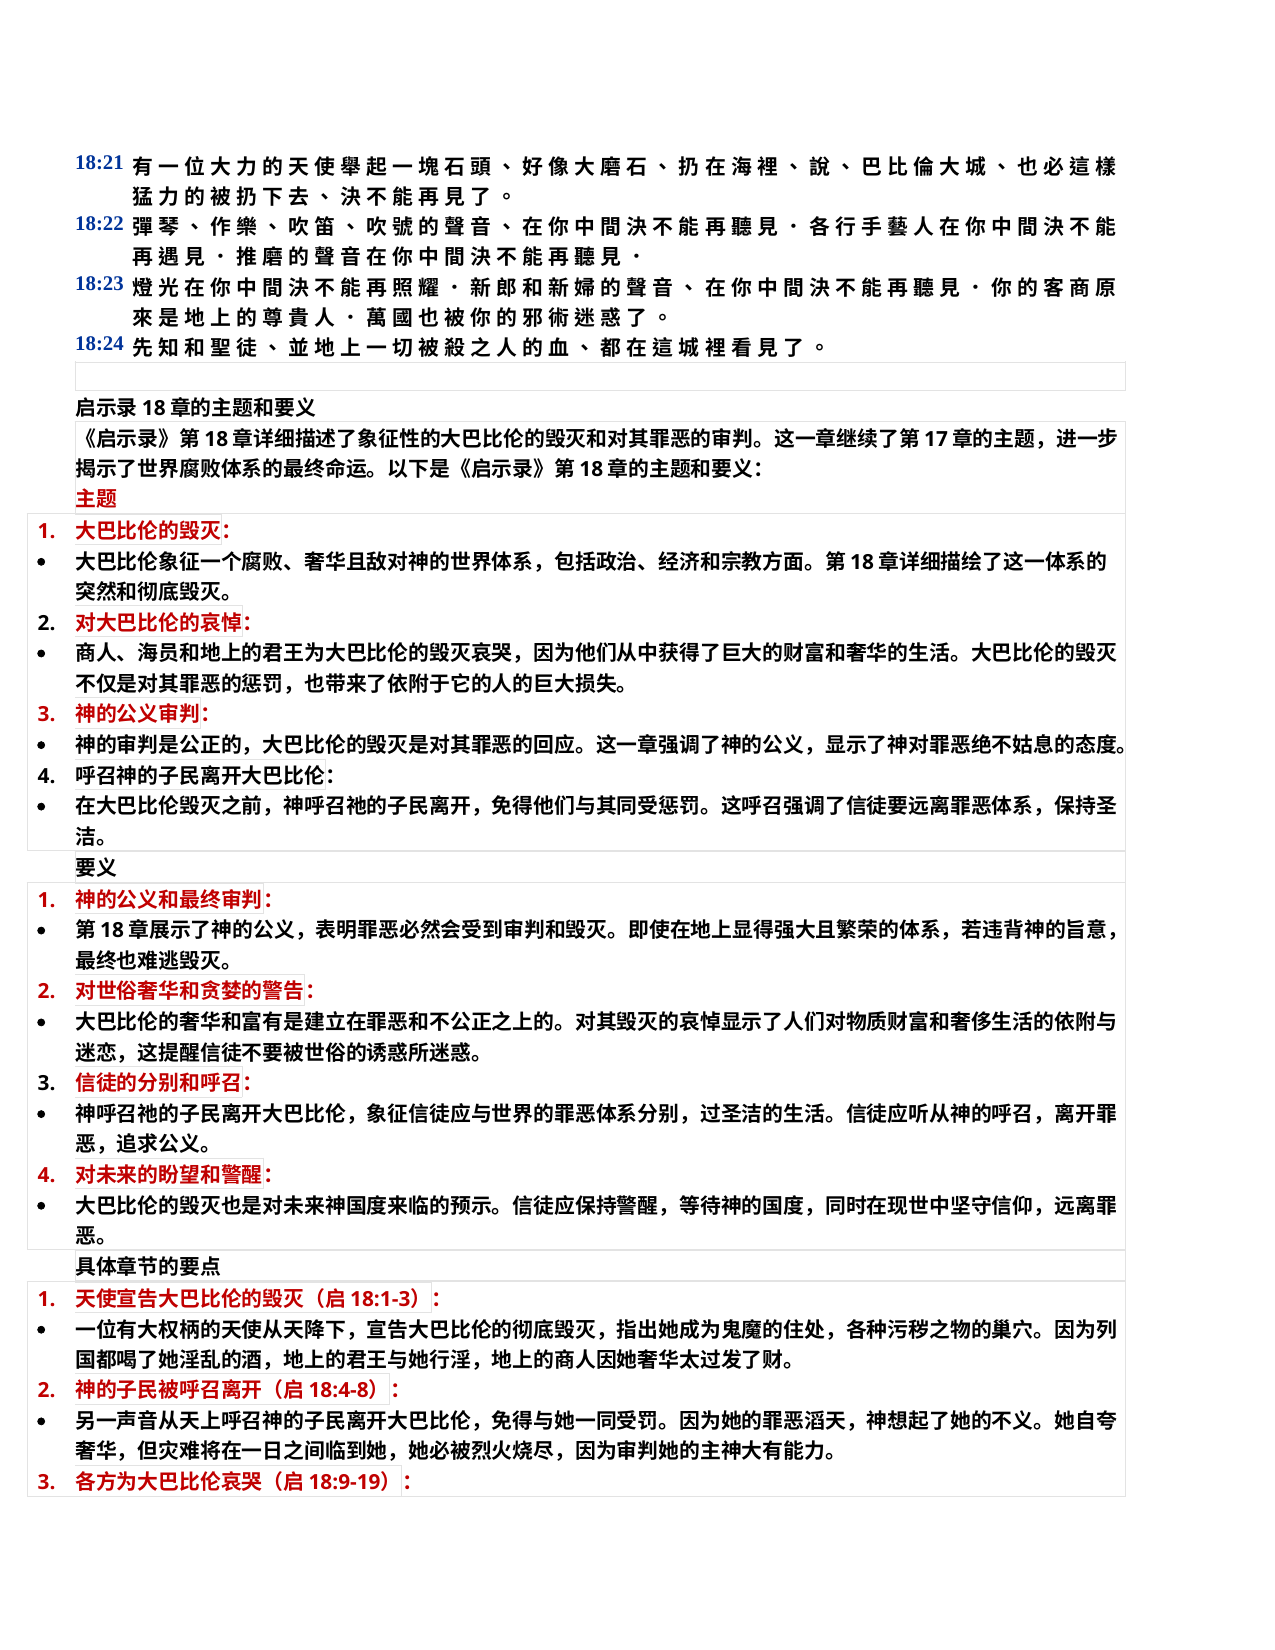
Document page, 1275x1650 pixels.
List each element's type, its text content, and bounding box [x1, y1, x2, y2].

list 神呼召祂的子民离开大巴比伦，象征信徒应与世界的罪恶体系分别，过圣洁的生活。信徒应听从神的呼召，离开罪恶，追求公义。 [28, 1097, 1125, 1157]
list 在大巴比伦毁灭之前，神呼召祂的子民离开，免得他们与其同受惩罚。这呼召强调了信徒要远离罪恶体系，保持圣洁。 [28, 789, 1125, 850]
table_cell 彈 琴 、 作 樂 、 吹 笛 、 吹 號 的 聲 音 、 在 你 中 間 決 不 能 再 聽 見 ． 各 行 手 藝 人 在 你 中 間 決 不 能 再 遇 見 ． 推 磨 的 聲 音 在 你 中 間 決 不 能 再 聽 見 ． [132, 210, 1125, 271]
table_cell 燈 光 在 你 中 間 決 不 能 再 照 耀 ． 新 郎 和 新 婦 的 聲 音 、 在 你 中 間 決 不 能 再 聽 見 ． 你 的 客 商 原 來 是 地 上 的 尊 貴 人 ． 萬 國 也 被 你 的 邪 術 迷 惑 了 。 [132, 271, 1125, 331]
table_cell 有 一 位 大 力 的 天 使 舉 起 一 塊 石 頭 、 好 像 大 磨 石 、 扔 在 海 裡 、 說 、 巴 比 倫 大 城 、 也 必 這 樣 猛 力 的 被 扔 下 去 、 決 不 能 再 見 了 。 [132, 150, 1125, 210]
list 大巴比伦的毁灭也是对未来神国度来临的预示。信徒应保持警醒，等待神的国度，同时在现世中坚守信仰，远离罪恶。 [28, 1188, 1125, 1249]
list 大巴比伦的毁灭： [222, 514, 1125, 544]
table_cell 18:24 [75, 331, 132, 361]
text 启示录18章的主题和要义 [75, 391, 1125, 421]
list 对世俗奢华和贪婪的警告： [28, 974, 304, 1005]
list 一位有大权柄的天使从天降下，宣告大巴比伦的彻底毁灭，指出她成为鬼魔的住处，各种污秽之物的巢穴。因为列国都喝了她淫乱的酒，地上的君王与她行淫，地上的商人因她奢华太过发了财。 [28, 1312, 1125, 1373]
text 要义 [76, 852, 1125, 882]
list 神的公义和最终审判： [264, 883, 1125, 913]
list 神的公义和最终审判： [28, 883, 263, 913]
table_cell 18:23 [75, 271, 132, 331]
list 对未来的盼望和警醒： [264, 1157, 1125, 1188]
list 神的公义审判： [201, 697, 1125, 728]
list 天使宣告大巴比伦的毁灭（启18:1-3）： [28, 1282, 431, 1312]
list 大巴比伦的奢华和富有是建立在罪恶和不公正之上的。对其毁灭的哀悼显示了人们对物质财富和奢侈生活的依附与迷恋，这提醒信徒不要被世俗的诱惑所迷惑。 [28, 1005, 1125, 1065]
list 大巴比伦象征一个腐败、奢华且敌对神的世界体系，包括政治、经济和宗教方面。第18章详细描绘了这一体系的突然和彻底毁灭。 [28, 544, 1125, 605]
list 呼召神的子民离开大巴比伦： [326, 758, 1125, 789]
list 神的公义审判： [28, 697, 200, 728]
list 神的子民被呼召离开（启18:4-8）： [390, 1373, 1125, 1404]
list 对未来的盼望和警醒： [28, 1157, 263, 1188]
list 大巴比伦的毁灭： [28, 514, 221, 544]
text 《启示录》第18章详细描述了象征性的大巴比伦的毁灭和对其罪恶的审判。这一章继续了第17章的主题，进一步揭示了世界腐败体系的最终命运。以下是《启示录》第18章的主题和要义： [76, 422, 1125, 482]
list 呼召神的子民离开大巴比伦： [28, 758, 325, 789]
list 天使宣告大巴比伦的毁灭（启18:1-3）： [432, 1282, 1125, 1312]
table_cell 18:22 [75, 210, 132, 271]
table_cell 先 知 和 聖 徒 、 並 地 上 一 切 被 殺 之 人 的 血 、 都 在 這 城 裡 看 見 了 。 [132, 331, 1125, 361]
table_cell 18:21 [75, 150, 132, 210]
text 主题 [76, 482, 1125, 513]
list 第18章展示了神的公义，表明罪恶必然会受到审判和毁灭。即使在地上显得强大且繁荣的体系，若违背神的旨意，最终也难逃毁灭。 [28, 913, 1125, 974]
list 神的审判是公正的，大巴比伦的毁灭是对其罪恶的回应。这一章强调了神的公义，显示了神对罪恶绝不姑息的态度。 [28, 728, 1125, 758]
text 具体章节的要点 [76, 1251, 1125, 1280]
list 信徒的分别和呼召： [28, 1065, 1125, 1097]
list 对大巴比伦的哀悼： [243, 605, 1125, 636]
list 各方为大巴比伦哀哭（启18:9-19）： [28, 1464, 1125, 1496]
list 对世俗奢华和贪婪的警告： [305, 974, 1125, 1005]
list 对大巴比伦的哀悼： [28, 605, 242, 636]
list 商人、海员和地上的君王为大巴比伦的毁灭哀哭，因为他们从中获得了巨大的财富和奢华的生活。大巴比伦的毁灭不仅是对其罪恶的惩罚，也带来了依附于它的人的巨大损失。 [28, 636, 1125, 697]
list 另一声音从天上呼召神的子民离开大巴比伦，免得与她一同受罚。因为她的罪恶滔天，神想起了她的不义。她自夸奢华，但灾难将在一日之间临到她，她必被烈火烧尽，因为审判她的主神大有能力。 [28, 1404, 1125, 1464]
list 神的子民被呼召离开（启18:4-8）： [28, 1373, 389, 1404]
